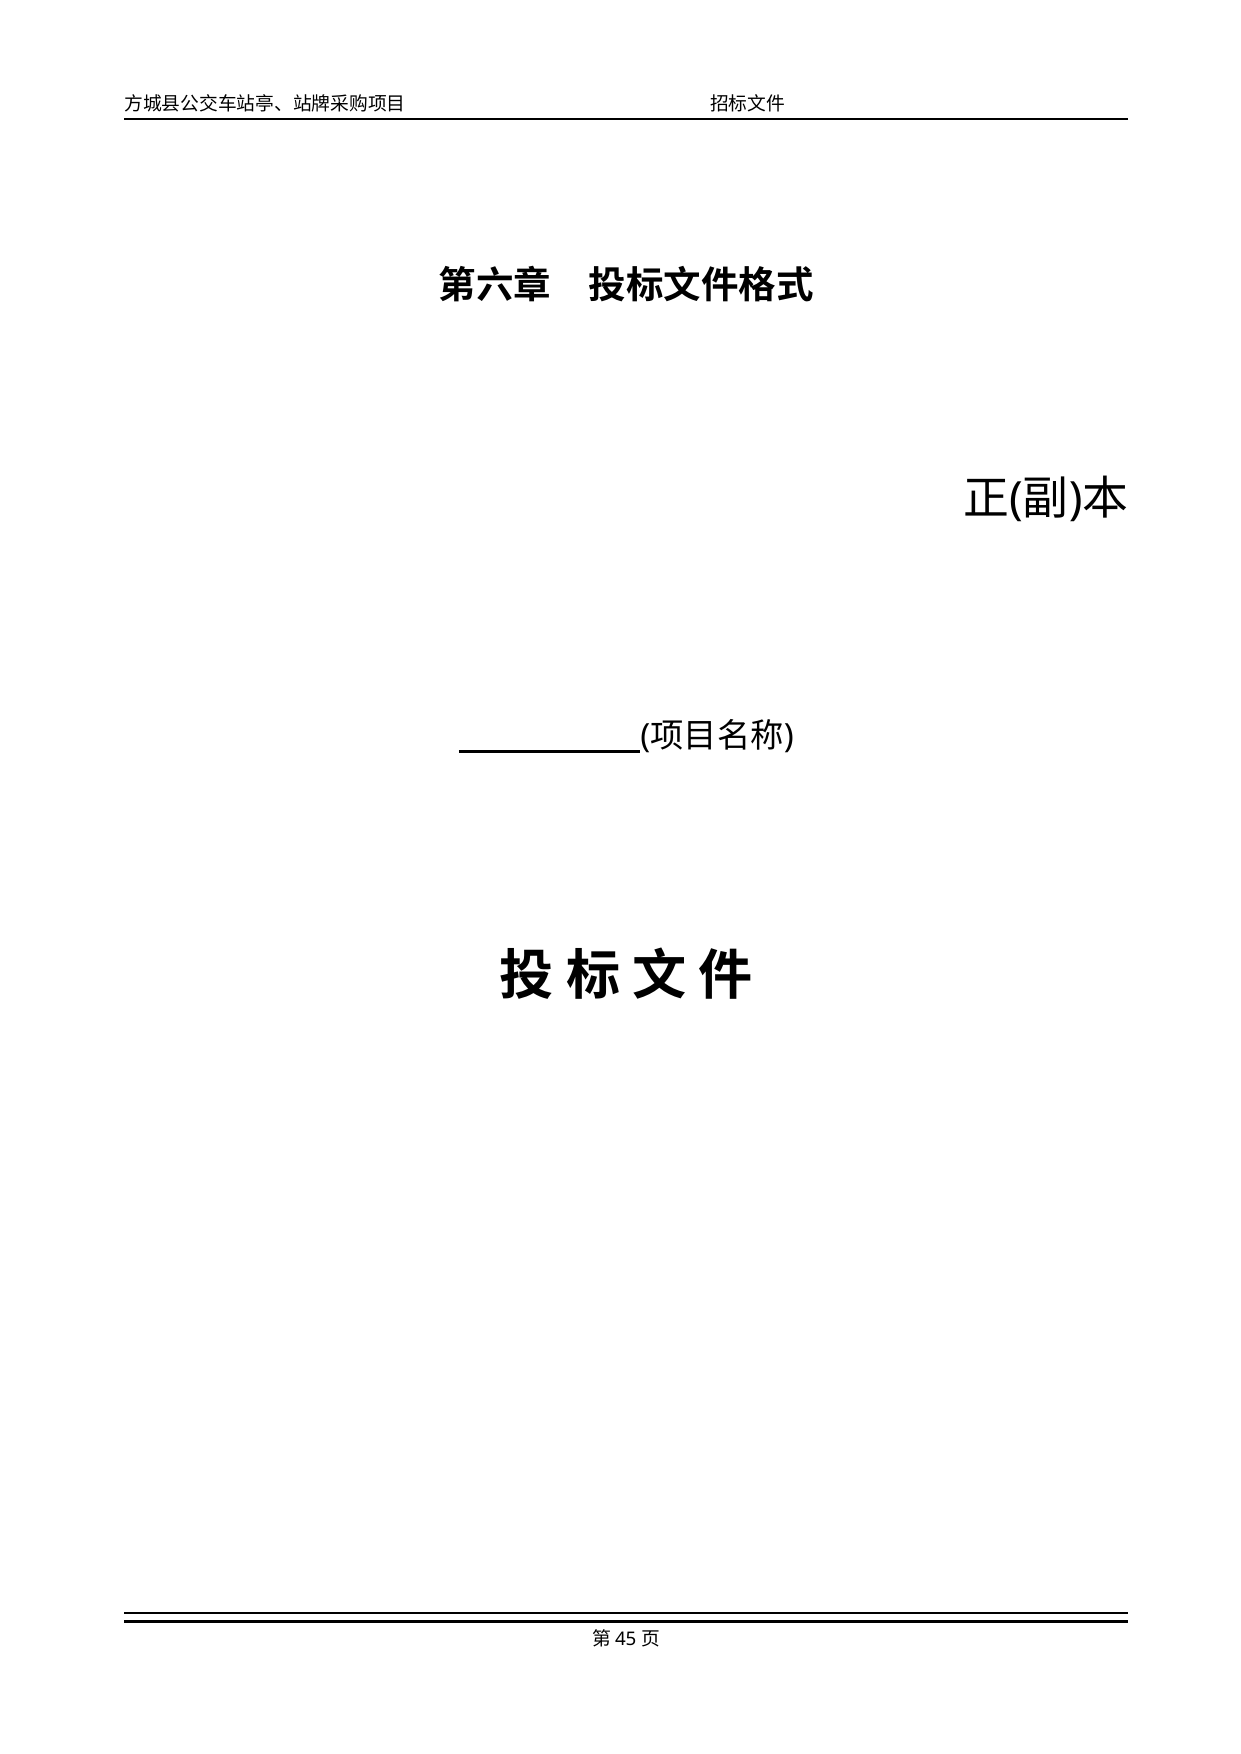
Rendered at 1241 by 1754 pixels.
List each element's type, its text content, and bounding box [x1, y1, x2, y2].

subtitle 第六章 投标文件格式 [124, 242, 1128, 322]
text 正(副)本 [124, 455, 1128, 534]
text 投 标 文 件 [124, 931, 1128, 1011]
text (项目名称) [124, 693, 1128, 773]
